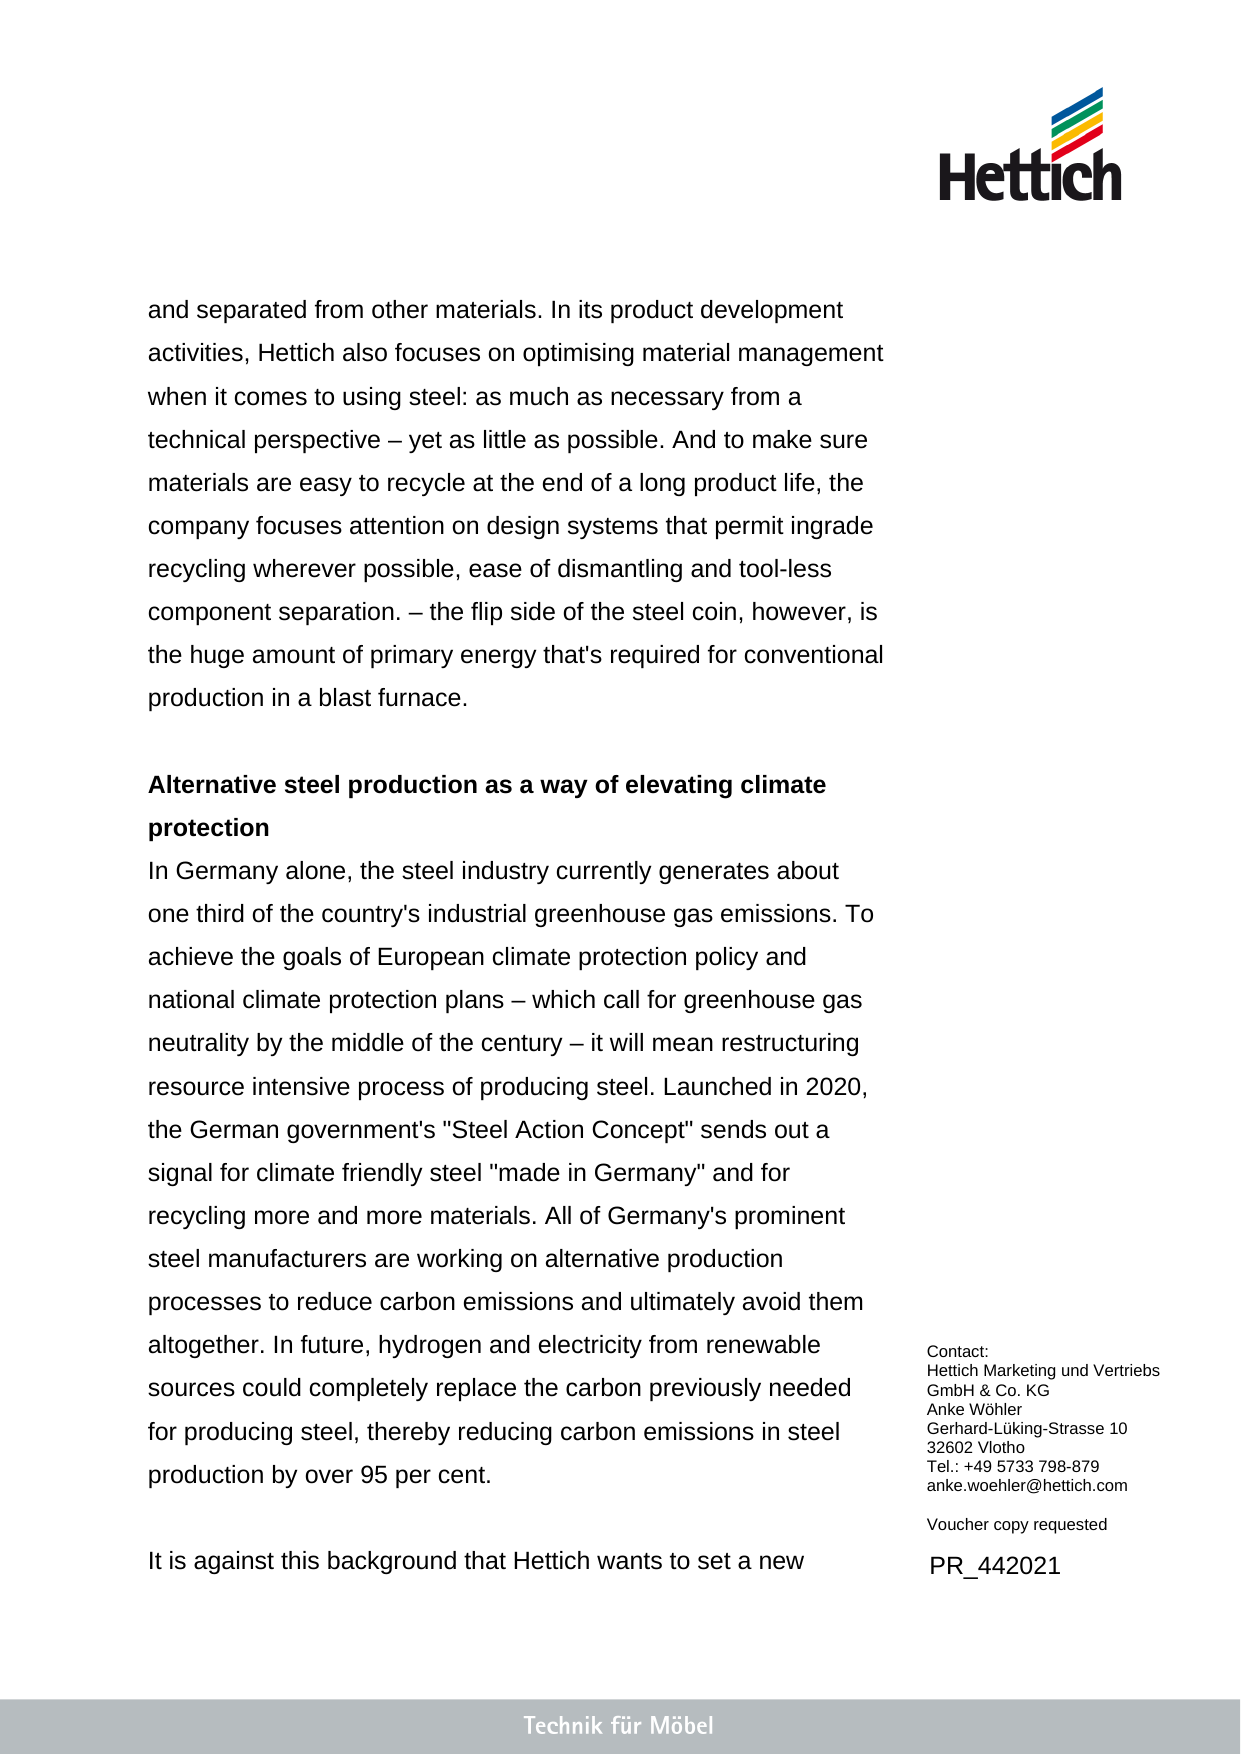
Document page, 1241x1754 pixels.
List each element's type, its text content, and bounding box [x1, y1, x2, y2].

picture [0, 6, 1241, 263]
text In Germany alone, the steel industry currently generates about one third of the country's industrial greenhouse gas emissions. To achieve the goals of European climate protection policy and national climate protection plans – which call for greenhouse gas neutrality by the middle of the century – it will mean restructuring resource intensive process of producing steel. Launched in 2020, the German government's "Steel Action Concept" sends out a signal for climate friendly steel "made in Germany" and for recycling more and more materials. All of Germany's prominent steel manufacturers are working on alternative production processes to reduce carbon emissions and ultimately avoid them altogether. In future, hydrogen and electricity from renewable sources could completely replace the carbon previously needed for producing steel, thereby reducing carbon emissions in steel production by over 95 per cent. [148, 856, 886, 1488]
picture [0, 1636, 1241, 1754]
text Alternative steel production as a way of elevating climate protection [148, 770, 886, 842]
